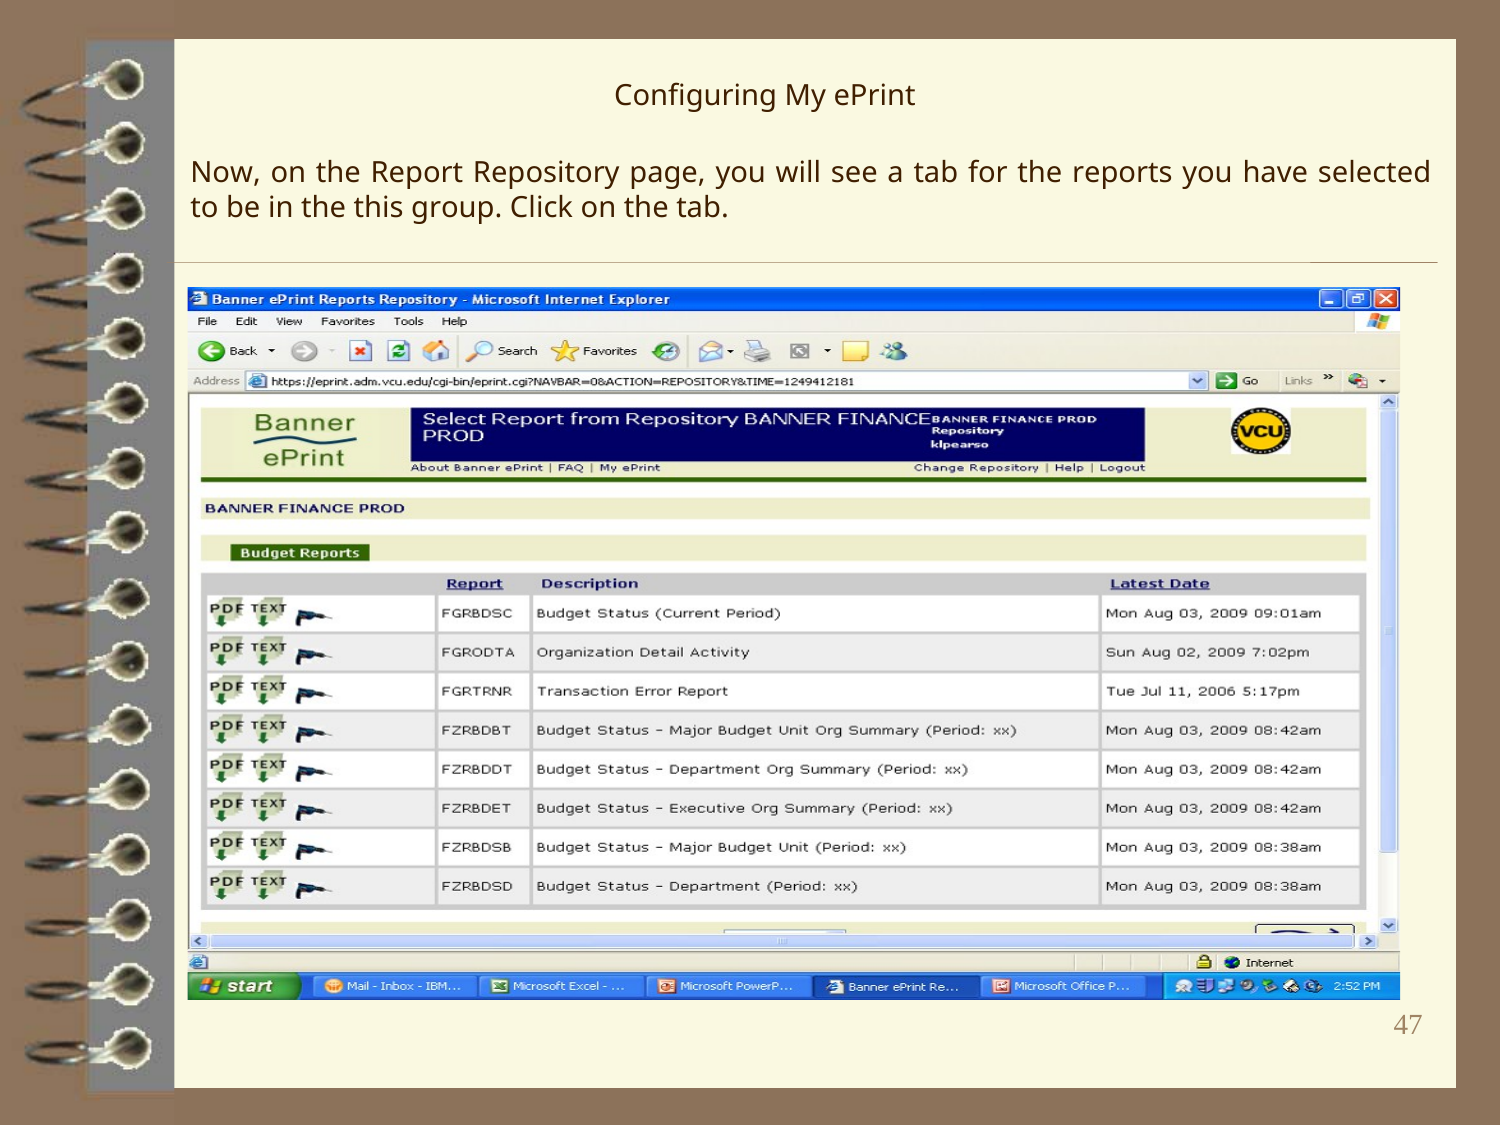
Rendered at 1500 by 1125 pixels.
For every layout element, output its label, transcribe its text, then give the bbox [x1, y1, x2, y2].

text Now, on the Report Repository page, you will see a tab for the reports you have selected to be in the this group. Click on the tab. [190, 154, 1433, 225]
text 47 [1393, 1008, 1443, 1041]
picture [187, 287, 1400, 1000]
text Configuring My ePrint [614, 79, 1443, 112]
picture [0, 0, 175, 1125]
